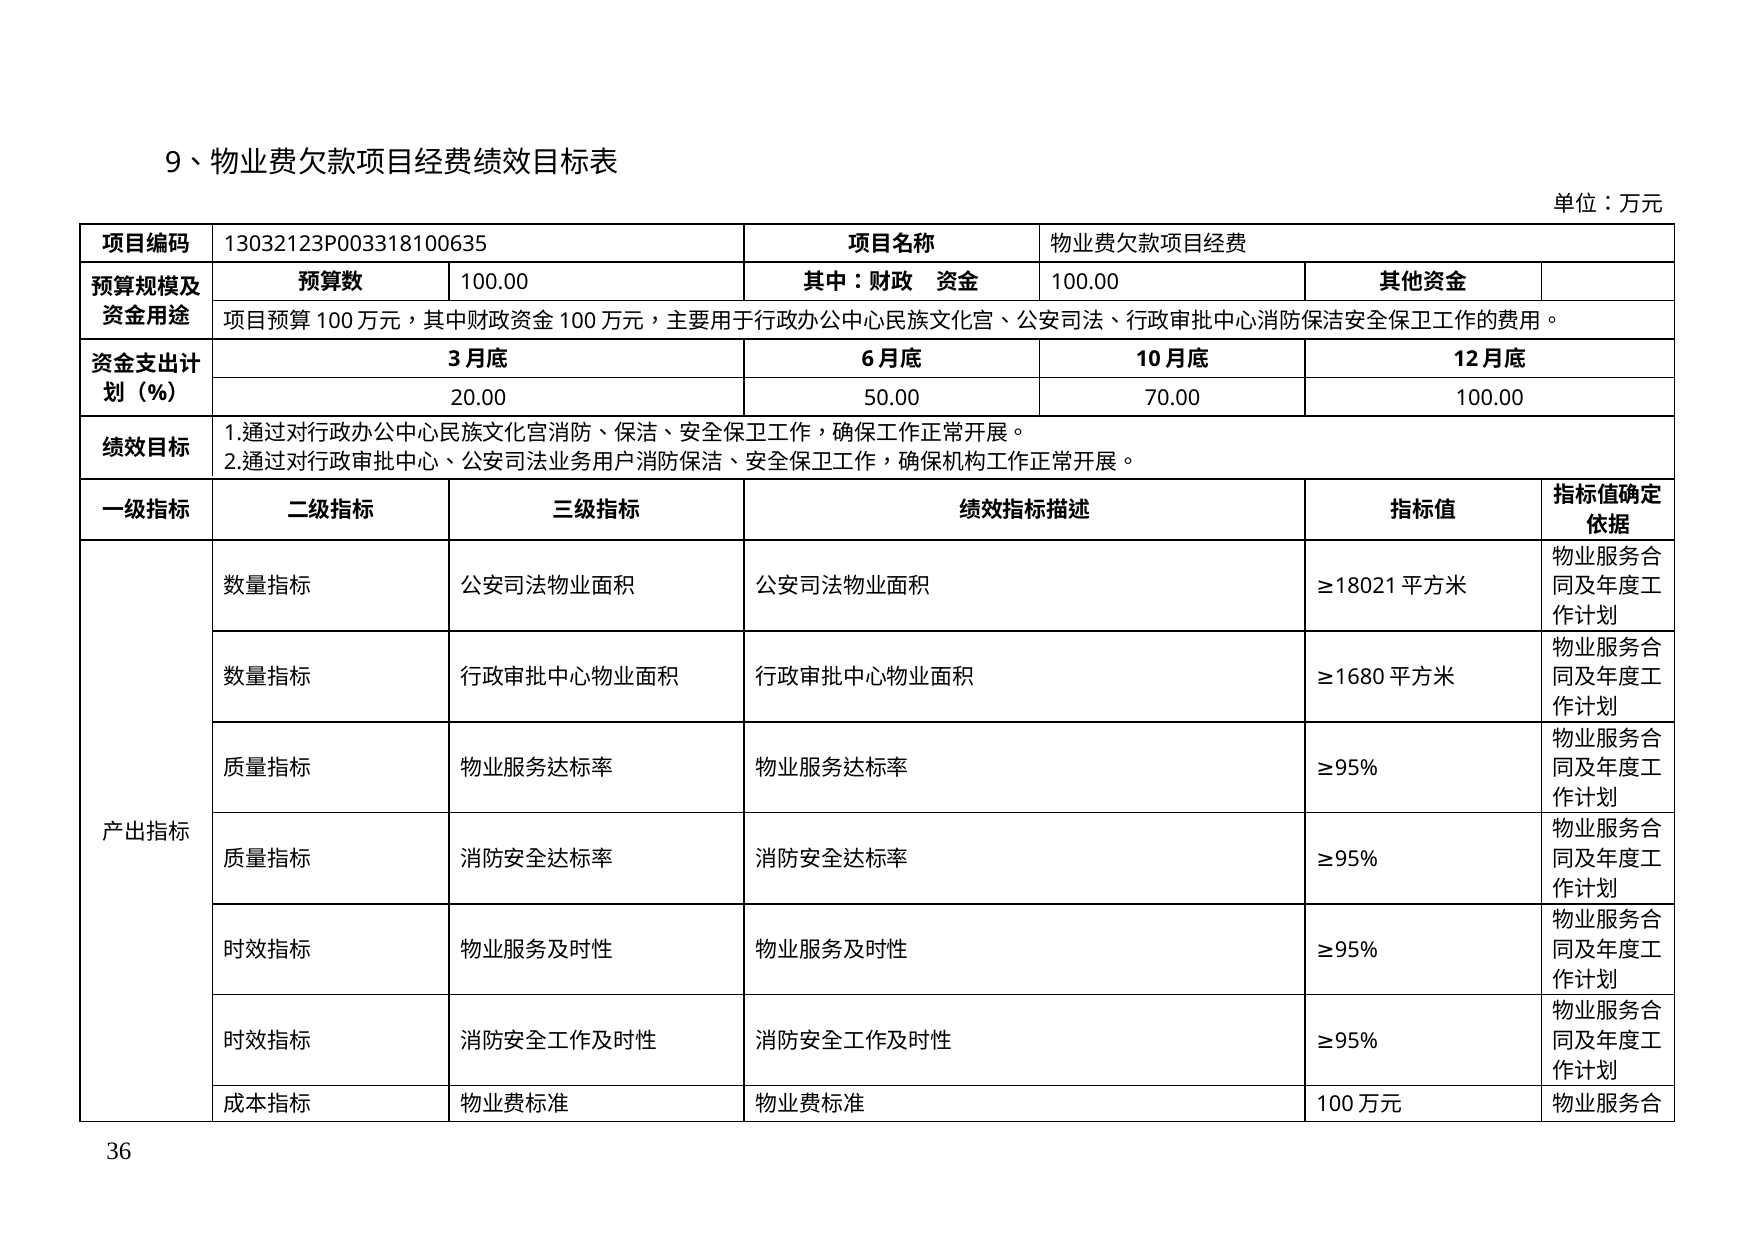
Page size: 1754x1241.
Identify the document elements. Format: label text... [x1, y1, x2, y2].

table_cell 1.通过对行政办公中心民族文化宫消防、保洁、安全保卫工作，确保工作正常开展。 2.通过对行政审批中心、公安司法业务用户消防保洁、安全保卫工作，确保机构工作正常开展。 [213, 417, 1674, 476]
table_cell 项目预算100万元，其中财政资金100万元，主要用于行政办公中心民族文化宫、公安司法、行政审批中心消防保洁安全保卫工作的费用。 [213, 301, 1674, 338]
table_header 一级指标 [81, 480, 212, 539]
table_cell 消防安全工作及时性 [745, 995, 1304, 1085]
table_header 绩效指标描述 [745, 480, 1304, 539]
text 9、物业费欠款项目经费绩效目标表 [106, 142, 1648, 181]
table_cell 12月底 [1306, 340, 1674, 377]
table_header 单位：万元 [81, 183, 1674, 223]
table_cell 物业服务达标率 [450, 723, 743, 812]
table_cell 6月底 [745, 340, 1039, 377]
table_cell ≥1680平方米 [1306, 632, 1541, 721]
table_cell 数量指标 [213, 632, 448, 721]
table_cell 物业服务合同及年度工作计划 [1542, 1086, 1674, 1121]
table_cell 时效指标 [213, 905, 448, 994]
table_cell 消防安全达标率 [450, 813, 743, 903]
table_cell 20.00 [213, 378, 743, 415]
table_cell 3月底 [213, 340, 743, 377]
table_cell 消防安全工作及时性 [450, 995, 743, 1085]
table_cell 物业服务合同及年度工作计划 [1542, 995, 1674, 1085]
table_cell 产出指标 [81, 541, 212, 1121]
table_cell 其中：财政 资金 [745, 263, 1039, 300]
table_cell 行政审批中心物业面积 [450, 632, 743, 721]
table_cell ≥95% [1306, 723, 1541, 812]
table_cell 物业服务合同及年度工作计划 [1542, 723, 1674, 812]
table_cell [1542, 263, 1674, 300]
table_cell 其他资金 [1306, 263, 1541, 300]
table_cell 质量指标 [213, 813, 448, 903]
table_cell ≥18021平方米 [1306, 541, 1541, 630]
table_cell 70.00 [1040, 378, 1304, 415]
table_cell 资金支出计划（%） [81, 340, 212, 415]
table_cell 预算数 [213, 263, 448, 300]
table_header 指标值 [1306, 480, 1541, 539]
table_cell 数量指标 [213, 541, 448, 630]
table_cell 10月底 [1040, 340, 1304, 377]
table_cell 物业服务达标率 [745, 723, 1304, 812]
table_cell 物业费标准 [450, 1086, 743, 1121]
table_header 指标值确定依据 [1542, 480, 1674, 539]
table_cell 物业服务合同及年度工作计划 [1542, 632, 1674, 721]
table_cell 物业服务及时性 [745, 905, 1304, 994]
table_cell 100.00 [450, 263, 743, 300]
table_cell 行政审批中心物业面积 [745, 632, 1304, 721]
table_cell 物业费标准 [745, 1086, 1304, 1121]
table_cell 100.00 [1040, 263, 1304, 300]
table_cell 物业服务合同及年度工作计划 [1542, 813, 1674, 903]
table_cell 项目名称 [745, 225, 1039, 261]
table_cell 成本指标 [213, 1086, 448, 1121]
table_cell 50.00 [745, 378, 1039, 415]
table_header 三级指标 [450, 480, 743, 539]
table_cell 绩效目标 [81, 417, 212, 476]
table_cell 13032123P003318100635 [213, 225, 743, 261]
table_header 二级指标 [213, 480, 448, 539]
table_cell 100.00 [1306, 378, 1674, 415]
table_cell 物业服务合同及年度工作计划 [1542, 541, 1674, 630]
table_cell 物业服务及时性 [450, 905, 743, 994]
table_cell 质量指标 [213, 723, 448, 812]
table_cell ≥95% [1306, 995, 1541, 1085]
table_cell 物业费欠款项目经费 [1040, 225, 1674, 261]
table_cell ≥95% [1306, 905, 1541, 994]
table_cell 公安司法物业面积 [450, 541, 743, 630]
table_cell 预算规模及资金用途 [81, 263, 212, 338]
table_cell 物业服务合同及年度工作计划 [1542, 905, 1674, 994]
table_cell 公安司法物业面积 [745, 541, 1304, 630]
table_cell 时效指标 [213, 995, 448, 1085]
table_cell 项目编码 [81, 225, 212, 261]
table_cell 100万元 [1306, 1086, 1541, 1121]
table_cell 消防安全达标率 [745, 813, 1304, 903]
table_cell ≥95% [1306, 813, 1541, 903]
